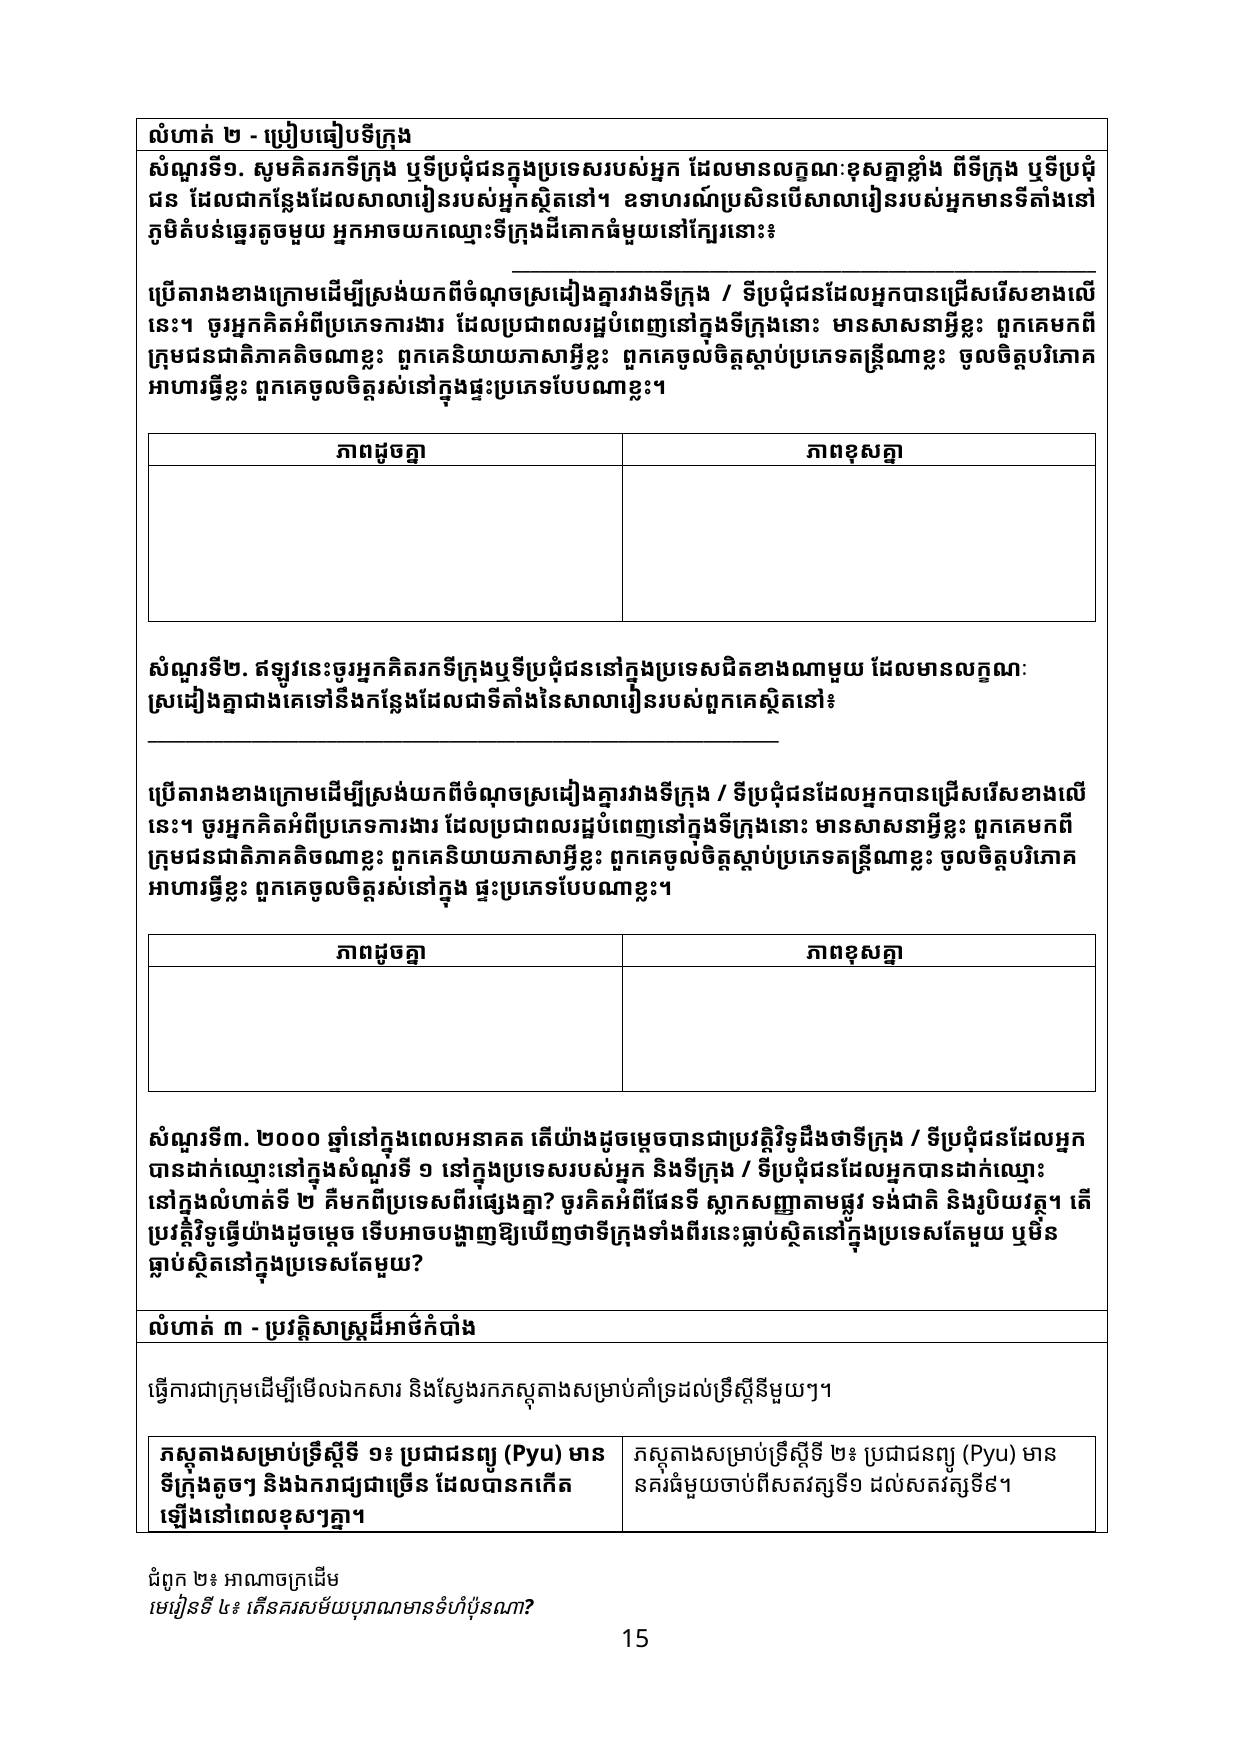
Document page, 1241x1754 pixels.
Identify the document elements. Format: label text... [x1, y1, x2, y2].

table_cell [137, 1343, 1107, 1532]
table_cell សំណួរទី១. សូមគិតរកទីក្រុង ឬទីប្រជុំជនក្នុងប្រទេសរបស់អ្នក ដែល​មាន​លក្ខណៈ​ខុស​គ្នា​ខ្លាំង ពី​ទី​ក្រុង​ ឬ​ទី​ប្រ​ជុំជន ដែលជាកន្លែងដែលសាលារៀនរបស់អ្នកស្ថិតនៅ។ ឧទាហរណ៍ប្រសិនបើសាលារៀនរបស់អ្នកមានទីតាំងនៅភូមិតំបន់ឆ្នេរតូចមួយ អ្នកអាចយកឈ្មោះទីក្រុងដីគោកធំមួយនៅ​ក្បែរនោះ៖ ______________________________________________________________ ប្រើតារាងខាងក្រោមដើម្បីស្រង់​យក​ពី​ចំ​ណុច​ស្រដៀងគ្នារវាងទីក្រុង / ទី​ប្រ​ជុំ​ជនដែល​អ្នក​បាន​ជ្រើស​រើស​ខាងលើនេះ។ ចូរអ្នក​គិតអំពីប្រភេទការងារ ដែលប្រ​ជា​ពល​រដ្ឋ​បំ​ពេញ​នៅ​ក្នុង​ទី​ក្រុង​នោះ មាន​សាសនាអ្វី​ខ្លះ ពួក​គេ​មក​ពី​ក្រុមជនជាតិភាគតិចណា​ខ្លះ ពួក​គេនិយាយភាសាអ្វីខ្លះ ពួក​គេ​ចូល​ចិត្ដ​ស្ដាប់ប្រ​ភេទតន្ត្រីណា​ខ្លះ ចូល​ចិត្ដ​បរិភោគអាហារធ្វី​ខ្លះ ពួកគេចូល​ចិត្ដ​រស់​នៅ​ក្នុង​ផ្ទះប្រ​ភេទ​បែប​ណា​ខ្លះ។ សំណួរទី២. ឥឡូវនេះចូរ​អ្នក​គិតរក​ទីក្រុងឬទីប្រជុំជននៅ​ក្នុងប្រទេសជិតខាងណា​មួយ ដែលមានលក្ខណៈស្រដៀងគ្នាជាង​គេ​ទៅនឹងកន្លែងដែលជា​ទីតាំងនៃ​សាលារៀនរបស់ពួកគេសិ្ថត​នៅ៖ ___________________________________________________________________ ប្រើតារាងខាងក្រោមដើម្បីស្រង់​យក​ពី​ចំ​ណុច​ស្រដៀងគ្នារវាងទីក្រុង / ទី​ប្រ​ជុំ​ជនដែល​អ្នក​បាន​ជ្រើស​រើស​ខាងលើនេះ។ ចូរអ្នក​គិតអំពីប្រភេទការងារ ដែលប្រ​ជា​ពល​រដ្ឋ​បំ​ពេញ​នៅ​ក្នុង​ទី​ក្រុង​នោះ មាន​សាសនាអ្វី​ខ្លះ ពួក​គេ​មក​ពី​ក្រុមជនជាតិភាគតិចណា​ខ្លះ ពួក​គេនិយាយភាសាអ្វីខ្លះ ពួក​គេ​ចូល​ចិត្ដ​ស្ដាប់ប្រ​ភេទតន្ត្រីណា​ខ្លះ ចូល​ចិត្ដ​បរិភោគអាហារធ្វី​ខ្លះ ពួកគេចូល​ចិត្ដ​រស់​នៅ​ក្នុង​ ផ្ទះប្រ​ភេទ​បែប​ណា​ខ្លះ។ សំណួរទី៣. ២០០០ ឆ្នាំនៅក្នុងពេលអនាគត តើយ៉ាងដូច​ម្ដេច​បាន​ជា​ប្រវត្តិវិទូដឹងថាទីក្រុង / ទីប្រជុំជនដែលអ្នកបានដាក់ឈ្មោះនៅក្នុងសំណួរទី ១ នៅក្នុងប្រទេសរបស់អ្នក និងទីក្រុង / ទីប្រជុំជនដែលអ្នកបានដាក់ឈ្មោះនៅក្នុងលំហាត់​ទី ២ គឺមក​ពី​ប្រទេសពី​រផ្សេងគ្នា? ចូរគិតអំពីផែនទី ស្លាក​សញ្ញាតាម​ផ្លូវ ទង់ជាតិ និងរូបិយ​វត្ថុ។ តើប្រវត្តិវិទូធ្វើ​យ៉ាង​ដូច​ម្ដេច ទើប​អាចបង្ហាញឱ្យ​ឃើញ​ថាទីក្រុងទាំង​ពីរ​នេះធ្លាប់​ស្ថិត​នៅ​ក្នុង​ប្រ​ទេស​តែ​មួយ ឬមិនធ្លាប់​ស្ថិត​នៅ​ក្នុង​ប្រទេសតែមួយ? [137, 151, 1107, 1309]
table_cell លំ​ហាត់ ៣ - ប្រ​វត្ដិ​សាស្ដ្រ​ដ៏​អាថ៌​កំ​បាំង [137, 1311, 1107, 1342]
table_header លំ​ហាត់ ២ - ប្រៀប​ធៀប​ទី​ក្រុង [137, 119, 1107, 150]
